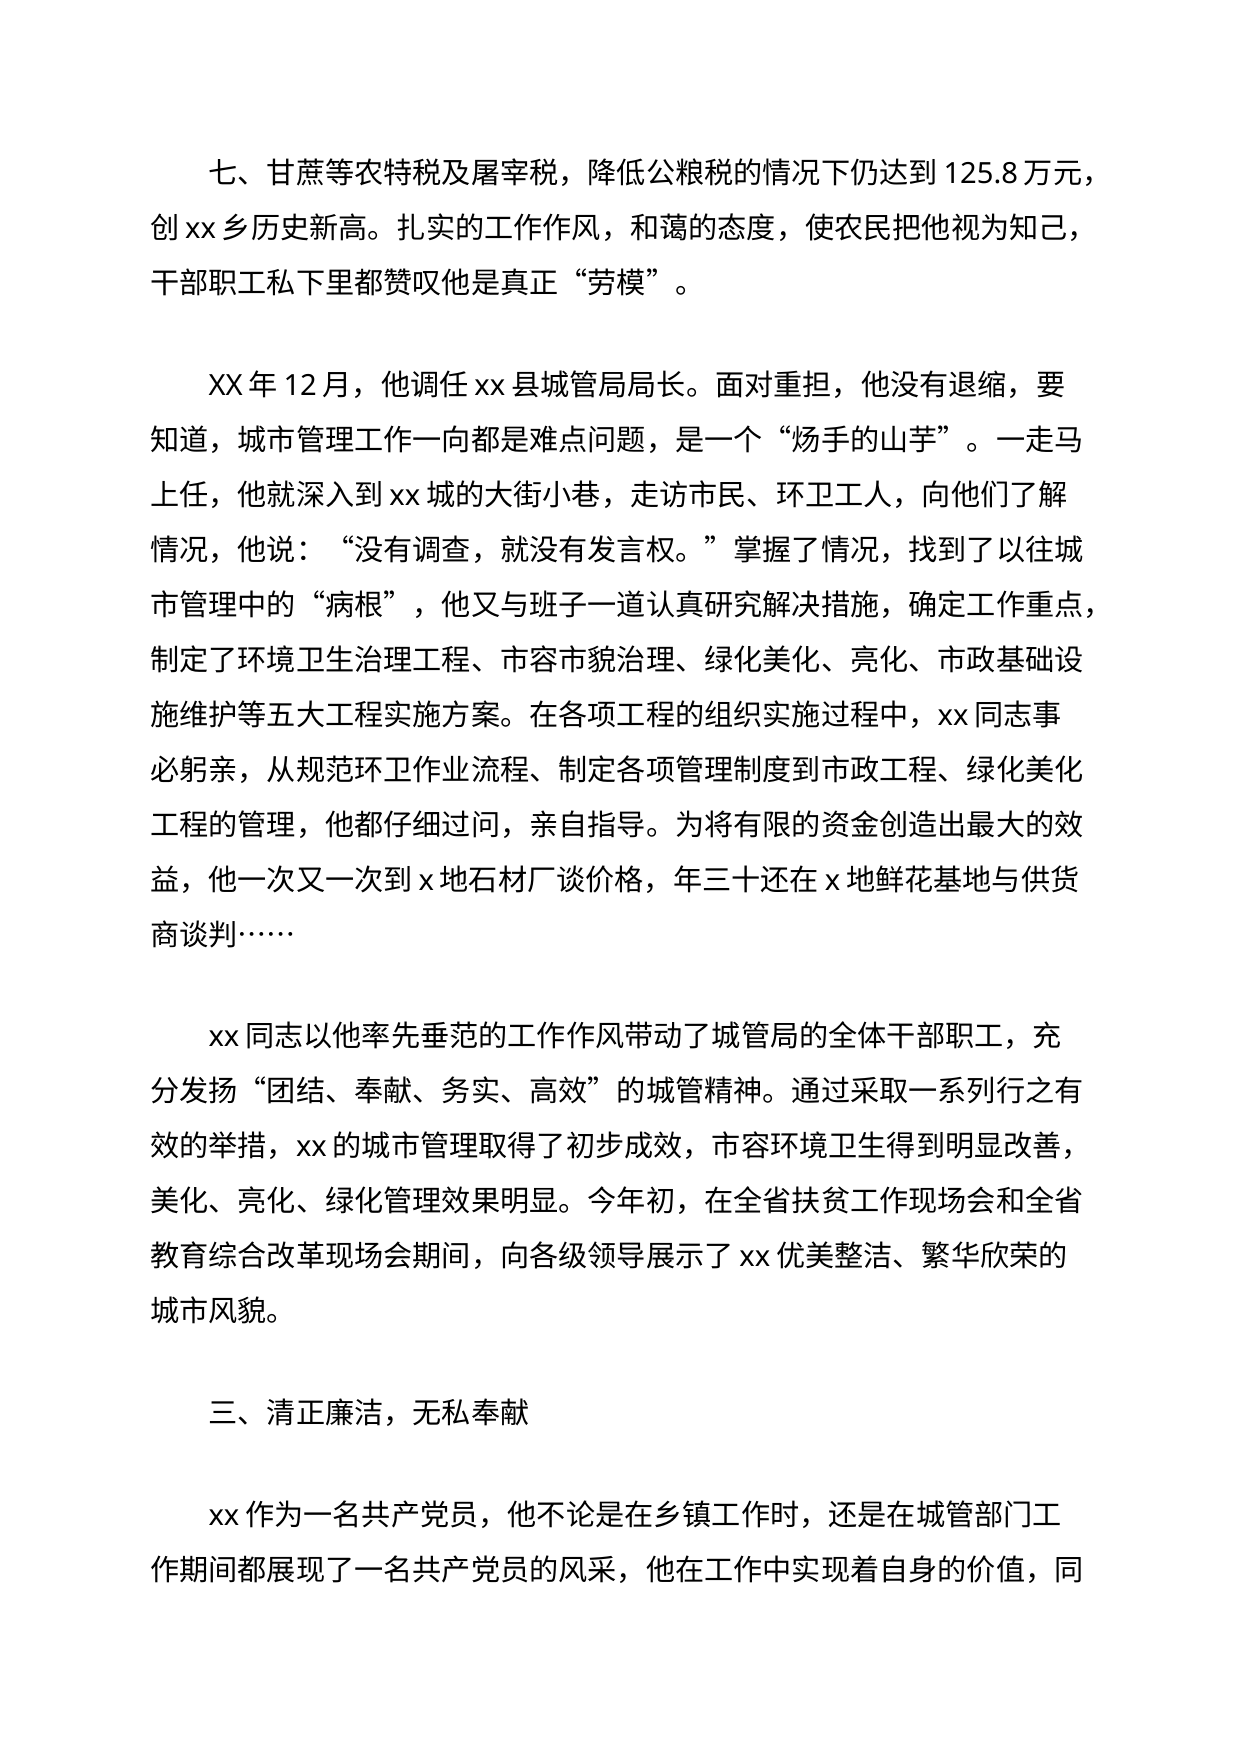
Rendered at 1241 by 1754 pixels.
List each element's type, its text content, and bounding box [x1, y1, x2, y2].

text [150, 1491, 1090, 1588]
text XX年12月，他调任xx县城管局局长。面对重担，他没有退缩，要知道，城市管理工作一向都是难点问题，是一个“炀手的山芋”。一走马上任，他就深入到xx城的大街小巷，走访市民、环卫工人，向他们了解情况，他说：“没有调查，就没有发言权。”掌握了情况，找到了以往城市管理中的“病根”，他又与班子一道认真研究解决措施，确定工作重点，制定了环境卫生治理工程、市容市貌治理、绿化美化、亮化、市政基础设施维护等五大工程实施方案。在各项工程的组织实施过程中，xx同志事必躬亲，从规范环卫作业流程、制定各项管理制度到市政工程、绿化美化工程的管理，他都仔细过问，亲自指导。为将有限的资金创造出最大的效益，他一次又一次到x地石材厂谈价格，年三十还在x地鲜花基地与供货商谈判…… [150, 362, 1090, 953]
text 三、清正廉洁，无私奉献 [150, 1389, 1090, 1432]
text 七、甘蔗等农特税及屠宰税，降低公粮税的情况下仍达到125.8万元，创xx乡历史新高。扎实的工作作风，和蔼的态度，使农民把他视为知己，干部职工私下里都赞叹他是真正“劳模”。 [150, 150, 1090, 302]
text xx同志以他率先垂范的工作作风带动了城管局的全体干部职工，充分发扬“团结、奉献、务实、高效”的城管精神。通过采取一系列行之有效的举措，xx的城市管理取得了初步成效，市容环境卫生得到明显改善，美化、亮化、绿化管理效果明显。今年初，在全省扶贫工作现场会和全省教育综合改革现场会期间，向各级领导展示了xx优美整洁、繁华欣荣的城市风貌。 [150, 1013, 1090, 1330]
